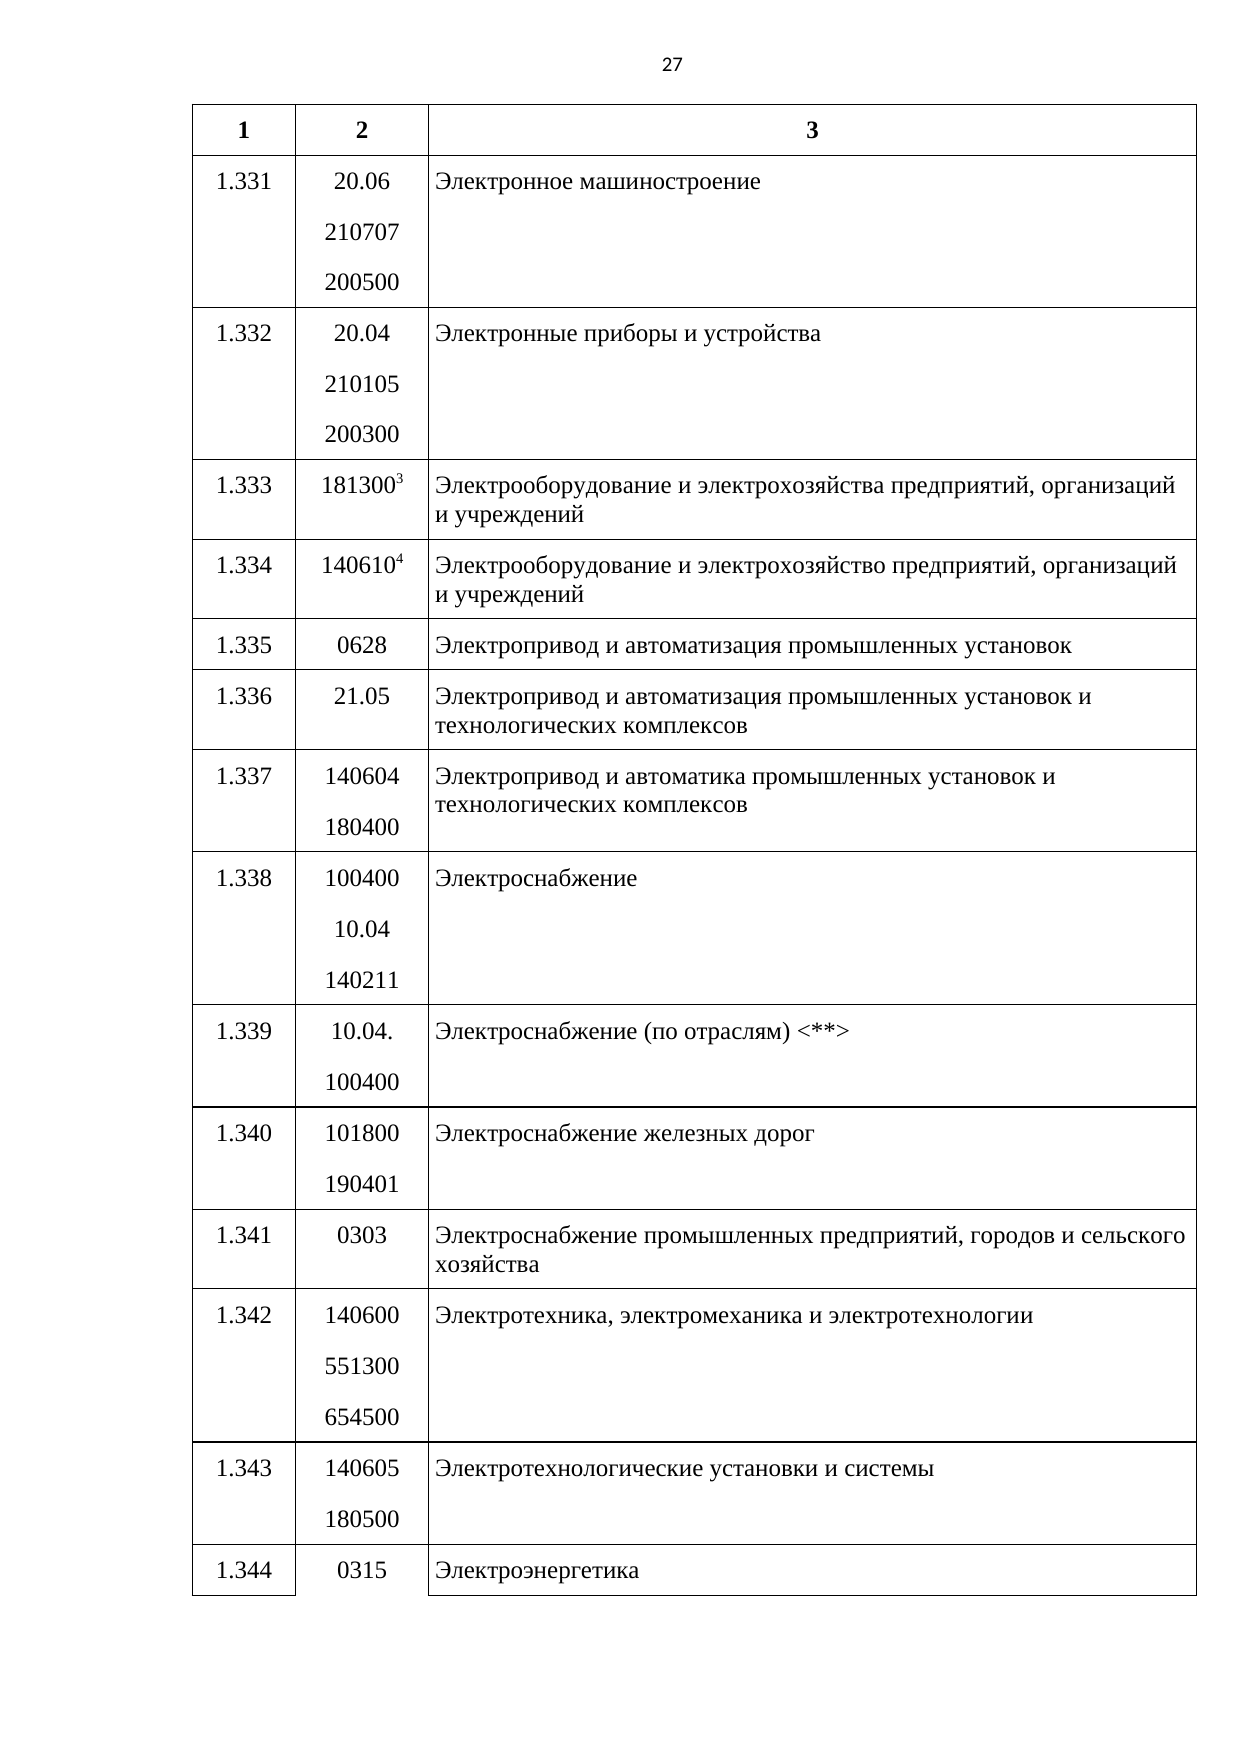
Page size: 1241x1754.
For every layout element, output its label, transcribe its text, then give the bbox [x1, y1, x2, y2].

table_cell 140211 [296, 953, 428, 1004]
table_cell 0628 [296, 619, 428, 669]
table_cell 140604 [296, 750, 428, 800]
table_cell 10.04 [296, 902, 428, 953]
table_cell 1813003 [296, 460, 428, 538]
table_cell 1.336 [193, 670, 295, 749]
table_cell 190401 [296, 1158, 428, 1208]
table_header 1 [193, 105, 295, 154]
table_cell Электроснабжение промышленных предприятий, городов и сельского хозяйства [429, 1210, 1196, 1288]
table_cell 100400 [296, 1055, 428, 1106]
table_cell 101800 [296, 1108, 428, 1157]
table_cell 1.344 [193, 1545, 295, 1594]
table_cell 210105 [296, 358, 428, 409]
table_cell 20.04 [296, 308, 428, 358]
table_cell 1.341 [193, 1210, 295, 1288]
table_cell 180500 [296, 1493, 428, 1543]
table_cell 0315 [296, 1545, 428, 1594]
table_cell 1.340 [193, 1108, 295, 1208]
table_cell 140605 [296, 1443, 428, 1492]
table_cell Электрооборудование и электрохозяйство предприятий, организаций и учреждений [429, 540, 1196, 618]
table_cell Электротехника, электромеханика и электротехнологии [429, 1289, 1196, 1441]
table_cell 1.335 [193, 619, 295, 669]
table_cell Электропривод и автоматика промышленных установок и технологических комплексов [429, 750, 1196, 851]
table_cell Электронные приборы и устройства [429, 308, 1196, 459]
table_cell Электроснабжение железных дорог [429, 1108, 1196, 1208]
table_cell 1.334 [193, 540, 295, 618]
table_cell 140600 [296, 1289, 428, 1339]
table_cell 100400 [296, 852, 428, 902]
table_cell 1.337 [193, 750, 295, 851]
table_cell 200300 [296, 409, 428, 459]
table_cell 1.331 [193, 156, 295, 307]
table_cell 180400 [296, 800, 428, 851]
table_cell Электропривод и автоматизация промышленных установок [429, 619, 1196, 669]
table_cell 1406104 [296, 540, 428, 618]
table_cell Электропривод и автоматизация промышленных установок и технологических комплексов [429, 670, 1196, 749]
table_header 3 [429, 105, 1196, 154]
table_cell 200500 [296, 257, 428, 307]
table_cell 20.06 [296, 156, 428, 206]
table_cell 1.339 [193, 1005, 295, 1106]
table_cell 1.343 [193, 1443, 295, 1543]
table_cell Электроснабжение [429, 852, 1196, 1004]
table_cell Электротехнологические установки и системы [429, 1443, 1196, 1543]
table_cell Электроэнергетика [429, 1545, 1196, 1594]
table_cell 0303 [296, 1210, 428, 1288]
table_cell 654500 [296, 1390, 428, 1441]
table_cell 1.338 [193, 852, 295, 1004]
table_cell Электронное машиностроение [429, 156, 1196, 307]
table_cell 210707 [296, 206, 428, 257]
table_cell 10.04. [296, 1005, 428, 1055]
table_cell Электроснабжение (по отраслям) <**> [429, 1005, 1196, 1106]
table_cell 1.332 [193, 308, 295, 459]
table_cell 1.342 [193, 1289, 295, 1441]
table_cell Электрооборудование и электрохозяйства предприятий, организаций и учреждений [429, 460, 1196, 538]
table_header 2 [296, 105, 428, 154]
table_cell 1.333 [193, 460, 295, 538]
table_cell 21.05 [296, 670, 428, 749]
table_cell 551300 [296, 1339, 428, 1390]
